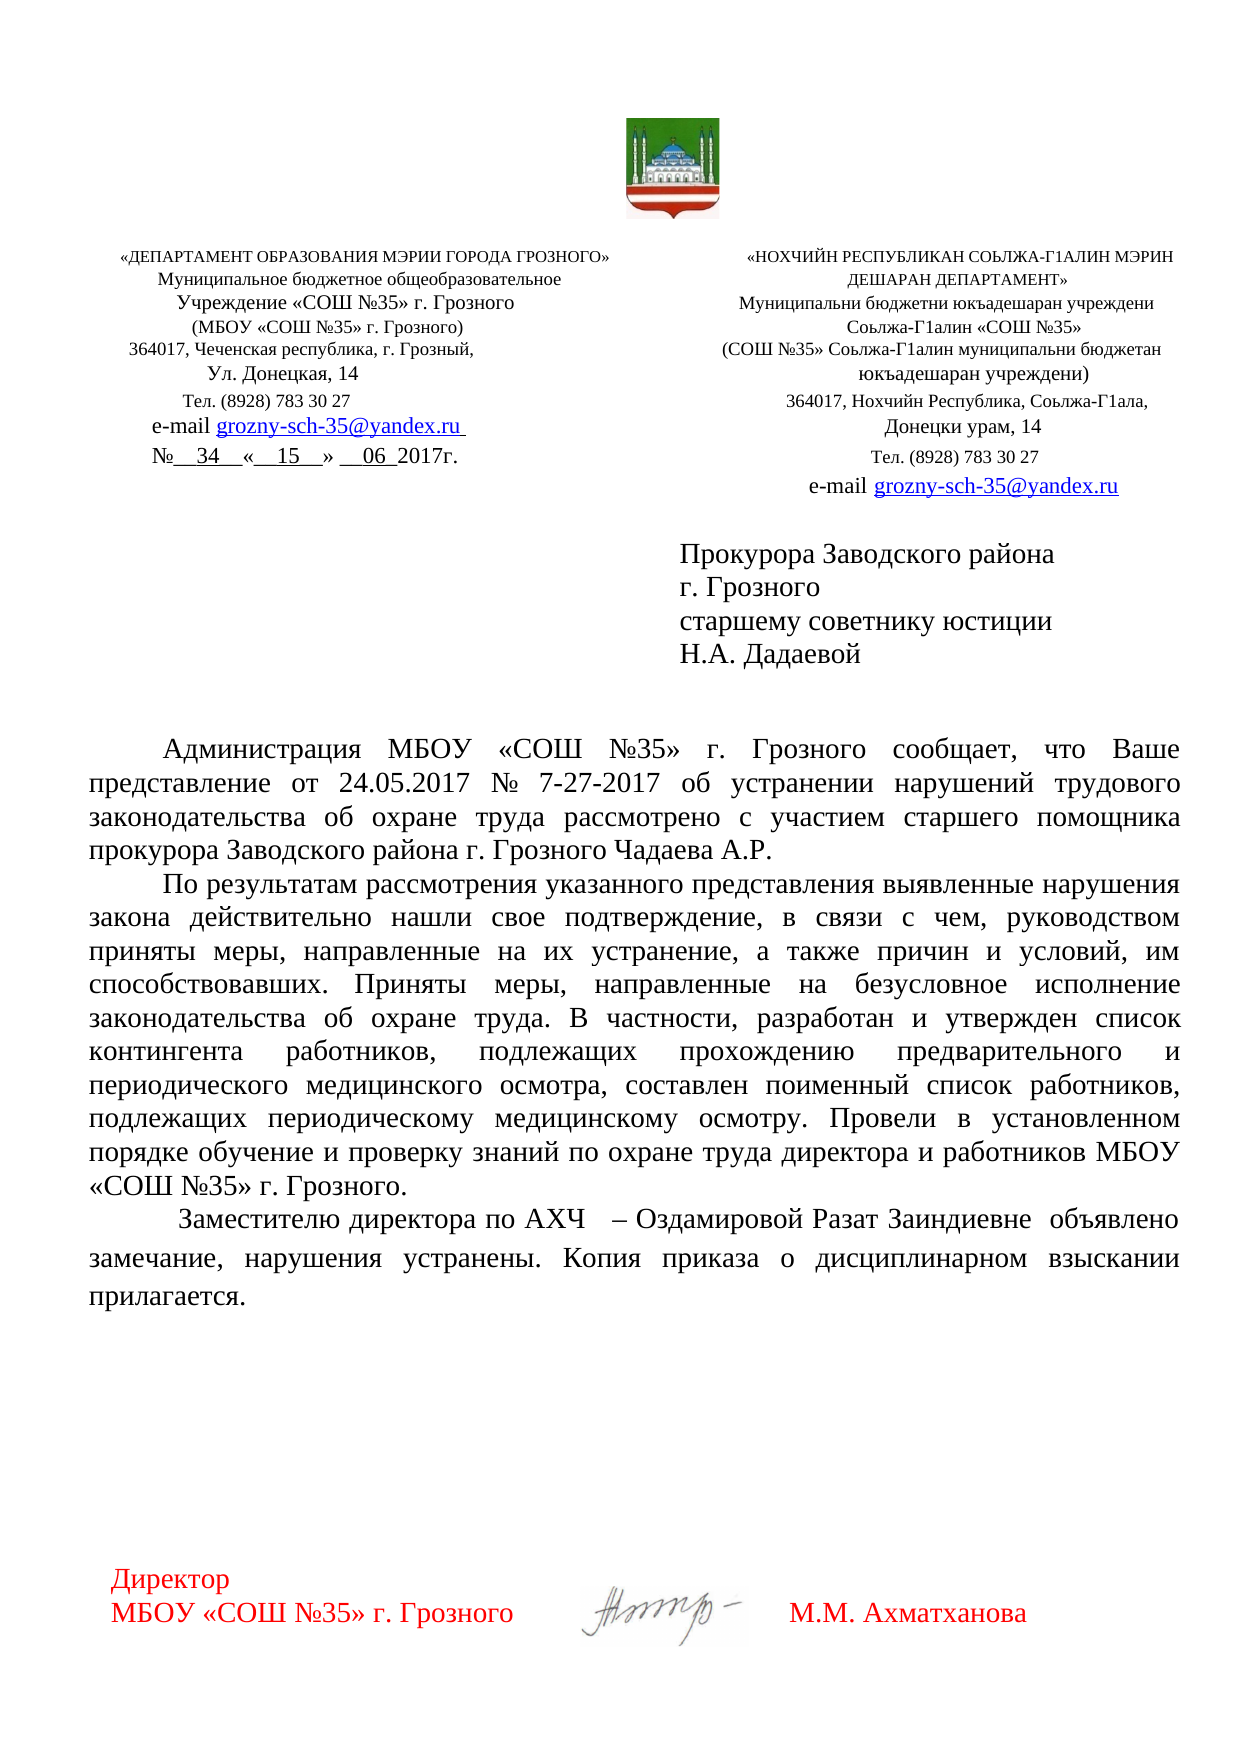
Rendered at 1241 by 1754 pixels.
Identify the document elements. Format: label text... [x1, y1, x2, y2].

text Ул. Донецкая, 14 юкъадешаран учреждени) [89, 361, 1181, 385]
text Прокурора Заводского района [679, 536, 1181, 569]
text г. Грозного [679, 569, 1181, 603]
text «ДЕПАРТАМЕНТ ОБРАЗОВАНИЯ МЭРИИ ГОРОДА ГРОЗНОГО» «НОХЧИЙН РЕСПУБЛИКАН СОЬЛЖА-Г1АЛИН МЭРИН [89, 247, 1181, 266]
picture [626, 118, 720, 219]
text Администрация МБОУ «СОШ №35» г. Грозного сообщает, что Ваше представление от 24.05.2017 № 7-27-2017 об устранении нарушений трудового законодательства об охране труда рассмотрено с участием старшего помощника прокурора Заводского района г. Грозного Чадаева А.Р. [89, 732, 1181, 866]
picture [581, 1628, 748, 1647]
text Заместителю директора по АХЧ – Оздамировой Разат Заиндиевне объявлено замечание, нарушения устранены. Копия приказа о дисциплинарном взыскании прилагается. [89, 1201, 1181, 1312]
text №__34__«__15__» __06_2017г. Тел. (8928) 783 30 27 [89, 442, 1181, 468]
text e-mail grozny-sch-35@yandex.ru [89, 472, 1181, 498]
text (МБОУ «СОШ №35» г. Грозного) Соьлжа-Г1алин «СОШ №35» [89, 316, 1181, 337]
text По результатам рассмотрения указанного представления выявленные нарушения закона действительно нашли свое подтверждение, в связи с чем, руководством приняты меры, направленные на их устранение, а также причин и условий, им способствовавших. Приняты меры, направленные на безусловное исполнение законодательства об охране труда. В частности, разработан и утвержден список контингента работников, подлежащих прохождению предварительного и периодического медицинского осмотра, составлен поименный список работников, подлежащих периодическому медицинскому осмотру. Провели в установленном порядке обучение и проверку знаний по охране труда директора и работников МБОУ «СОШ №35» г. Грозного. [89, 866, 1181, 1000]
text Н.А. Дадаевой [679, 637, 1181, 670]
text По результатам рассмотрения указанного представления выявленные нарушения закона действительно нашли свое подтверждение, в связи с чем, руководством приняты меры, направленные на их устранение, а также причин и условий, им способствовавших. Приняты меры, направленные на безусловное исполнение законодательства об охране труда. В частности, разработан и утвержден список контингента работников, подлежащих прохождению предварительного и периодического медицинского осмотра, составлен поименный список работников, подлежащих периодическому медицинскому осмотру. Провели в установленном порядке обучение и проверку знаний по охране труда директора и работников МБОУ «СОШ №35» г. Грозного. [89, 1000, 1181, 1201]
text e-mail grozny-sch-35@yandex.ru Донецки урам, 14 [89, 412, 1181, 438]
text Директор [89, 1561, 1181, 1595]
text Учреждение «СОШ №35» г. Грозного Муниципальни бюджетни юкъадешаран учреждени [89, 290, 1181, 314]
text Тел. (8928) 783 30 27 364017, Нохчийн Республика, Соьлжа-Г1ала, [89, 390, 1181, 412]
text МБОУ «СОШ №35» г. Грозного М.М. Ахматханова [89, 1595, 1181, 1628]
text Муниципальное бюджетное общеобразовательное ДЕШАРАН ДЕПАРТАМЕНТ» [89, 267, 1181, 289]
text 364017, Чеченская республика, г. Грозный, (СОШ №35» Соьлжа-Г1алин муниципальни бюджетан [89, 338, 1181, 360]
text старшему советнику юстиции [679, 603, 1181, 637]
